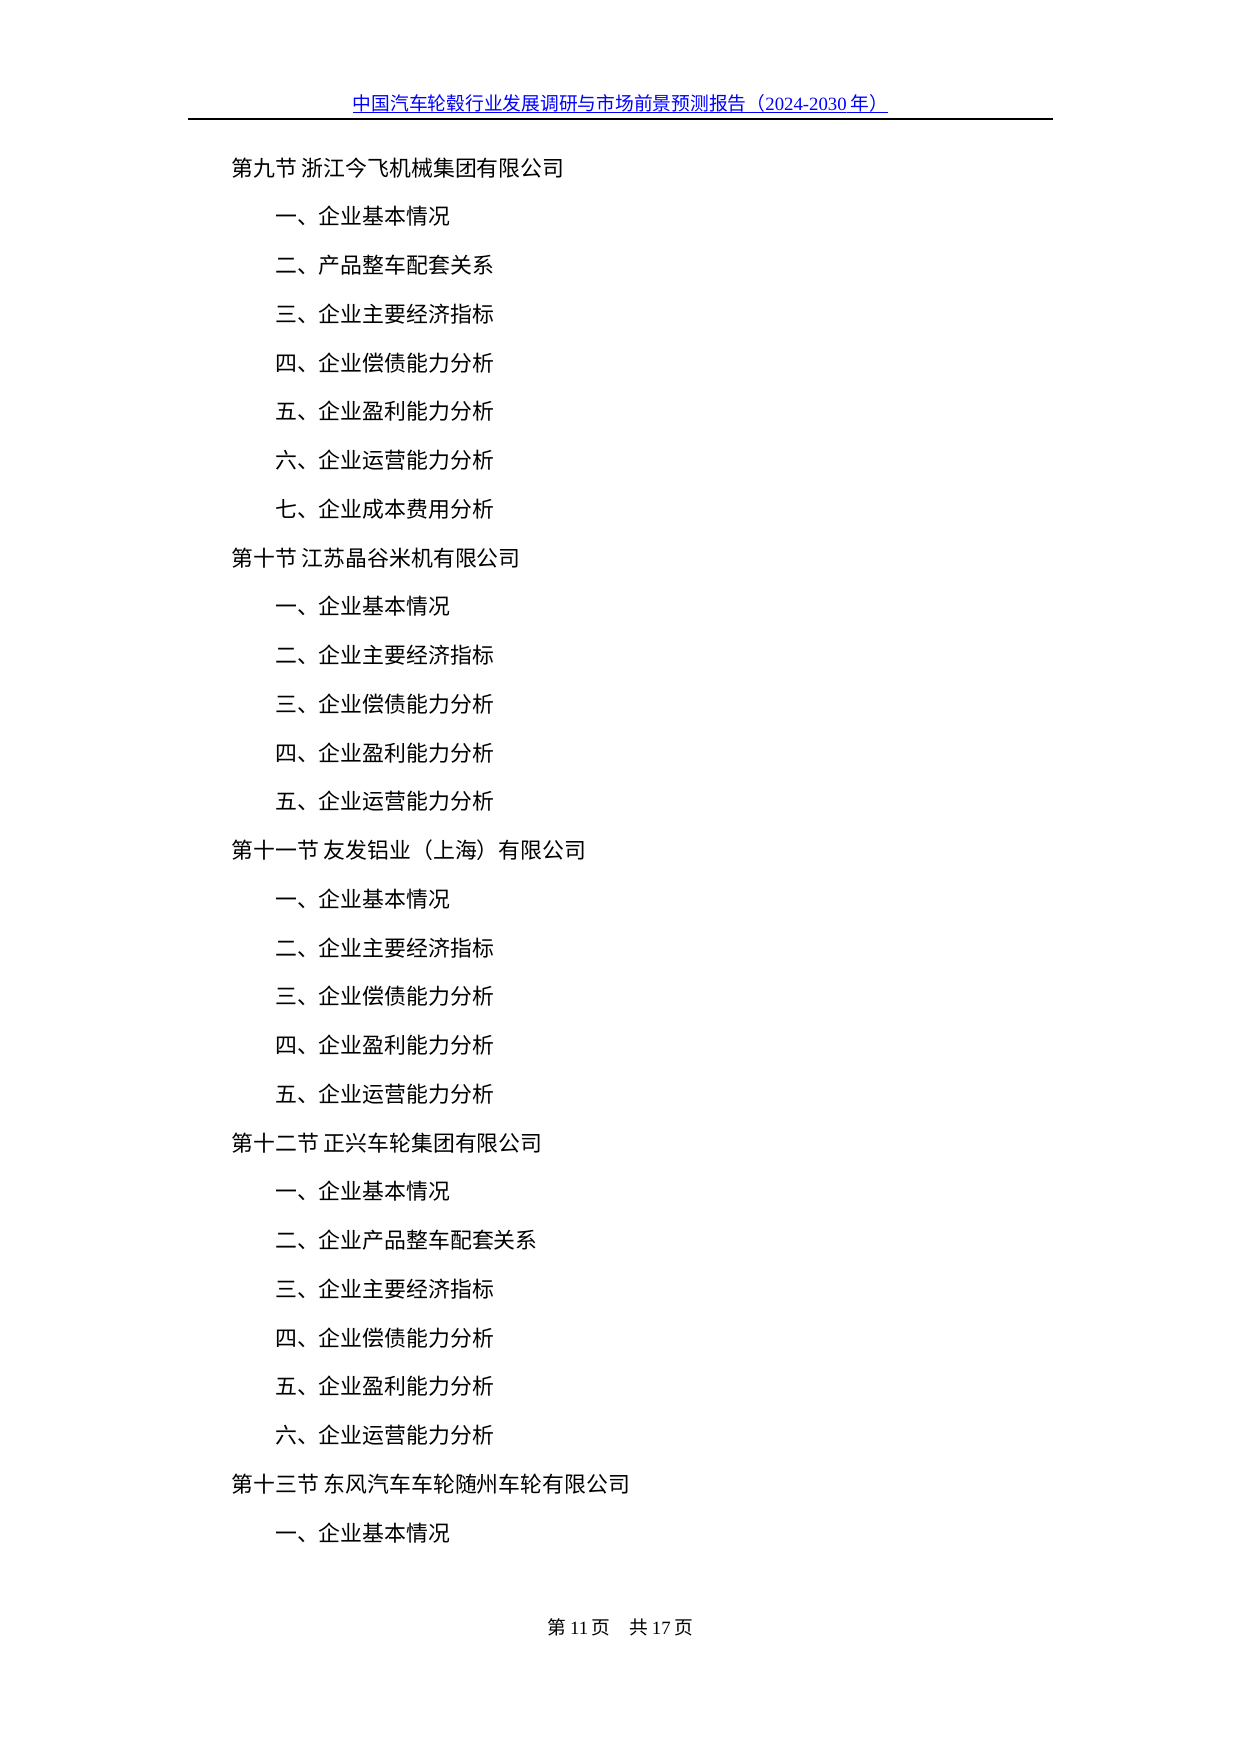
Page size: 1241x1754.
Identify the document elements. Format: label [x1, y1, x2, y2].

text [187, 150, 1053, 1548]
